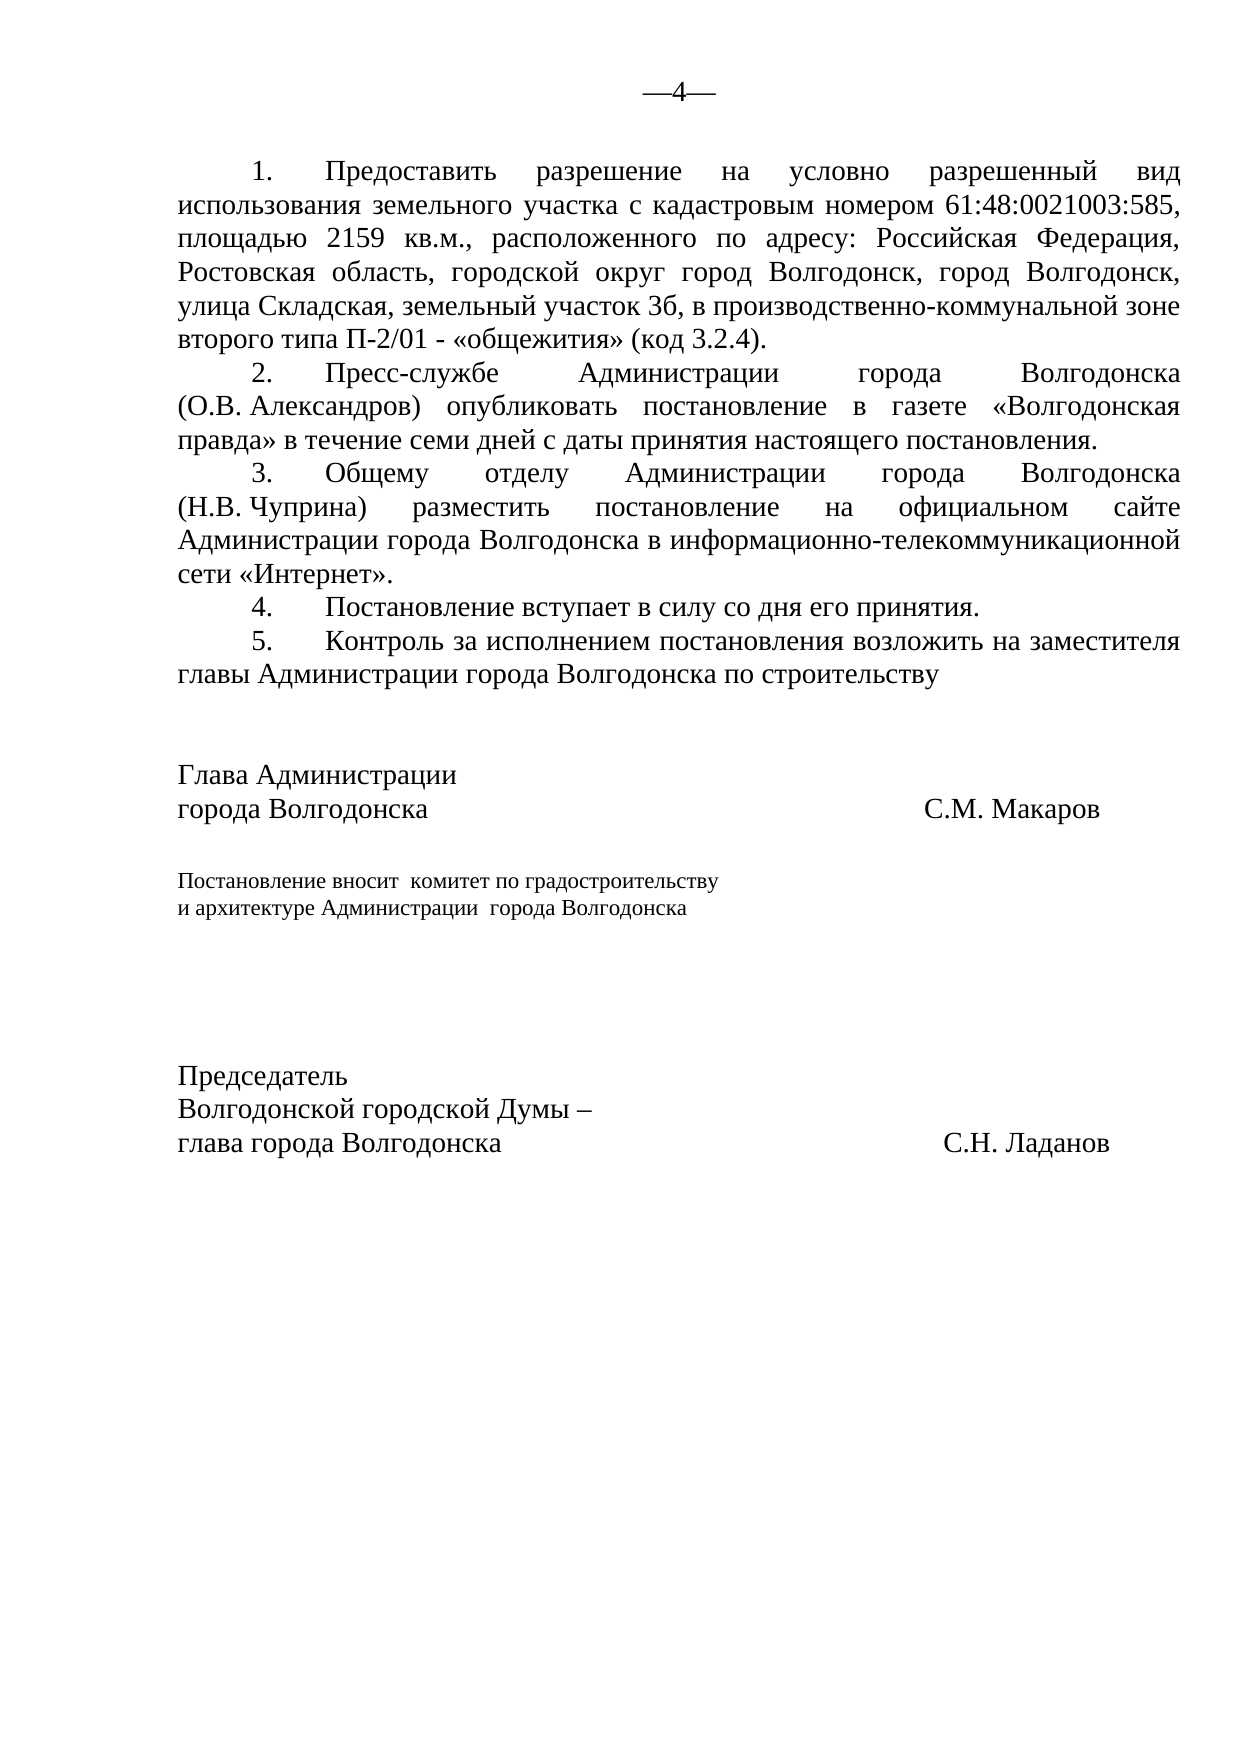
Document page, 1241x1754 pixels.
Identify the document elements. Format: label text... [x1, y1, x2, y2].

list Общему отделу Администрации города Волгодонска (Н.В. Чуприна) разместить постановление на официальном сайте Администрации города Волгодонска в информационно-телекоммуникационной сети «Интернет». [177, 455, 1181, 589]
list Контроль за исполнением постановления возложить на заместителя главы Администрации города Волгодонска по строительству [177, 623, 1181, 690]
text Глава Администрации [177, 757, 1181, 791]
list Пресс-службе Администрации города Волгодонска (О.В. Александров) опубликовать постановление в газете «Волгодонская правда» в течение семи дней с даты принятия настоящего постановления. [177, 355, 1181, 455]
list Предоставить разрешение на условно разрешенный вид использования земельного участка с кадастровым номером 61:48:0021003:585, площадью 2159 кв.м., расположенного по адресу: Российская Федерация, Ростовская область, городской округ город Волгодонск, город Волгодонск, улица Складская, земельный участок 3б, в производственно-коммунальной зоне второго типа П-2/01 - «общежития» (код 3.2.4). [177, 153, 1181, 355]
text глава города Волгодонска С.Н. Ладанов [177, 1125, 1181, 1159]
list Постановление вступает в силу со дня его принятия. [177, 589, 1181, 623]
text Волгодонской городской Думы – [177, 1092, 1181, 1125]
text Председатель [177, 1058, 1181, 1092]
text города Волгодонска С.М. Макаров [177, 791, 1167, 824]
text и архитектуре Администрации города Волгодонска [177, 894, 1181, 920]
text Постановление вносит комитет по градостроительству [177, 867, 1181, 894]
